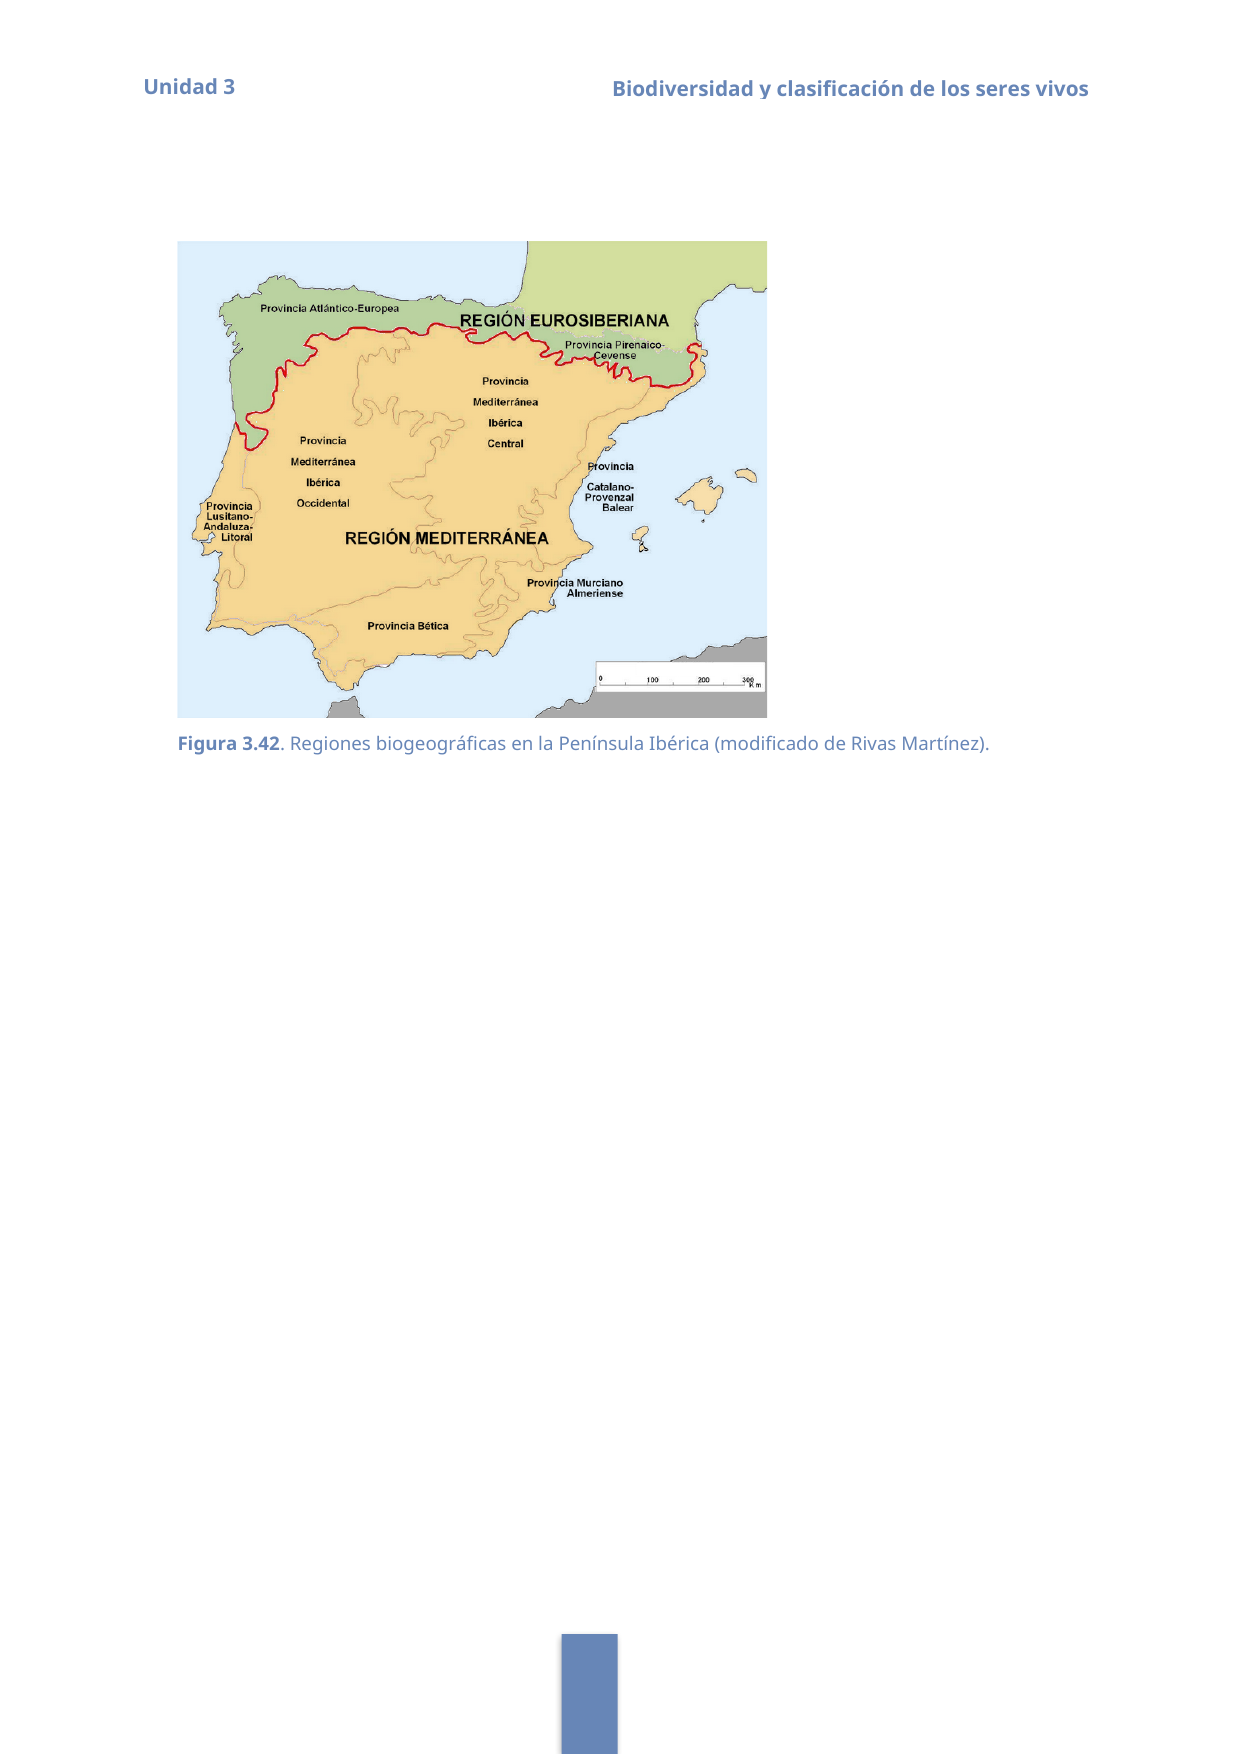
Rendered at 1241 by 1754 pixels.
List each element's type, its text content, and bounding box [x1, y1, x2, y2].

picture [177, 241, 768, 718]
list Figura 3.42. Regiones biogeográficas en la Península Ibérica (modificado de Rivas Martínez). [177, 730, 1078, 755]
